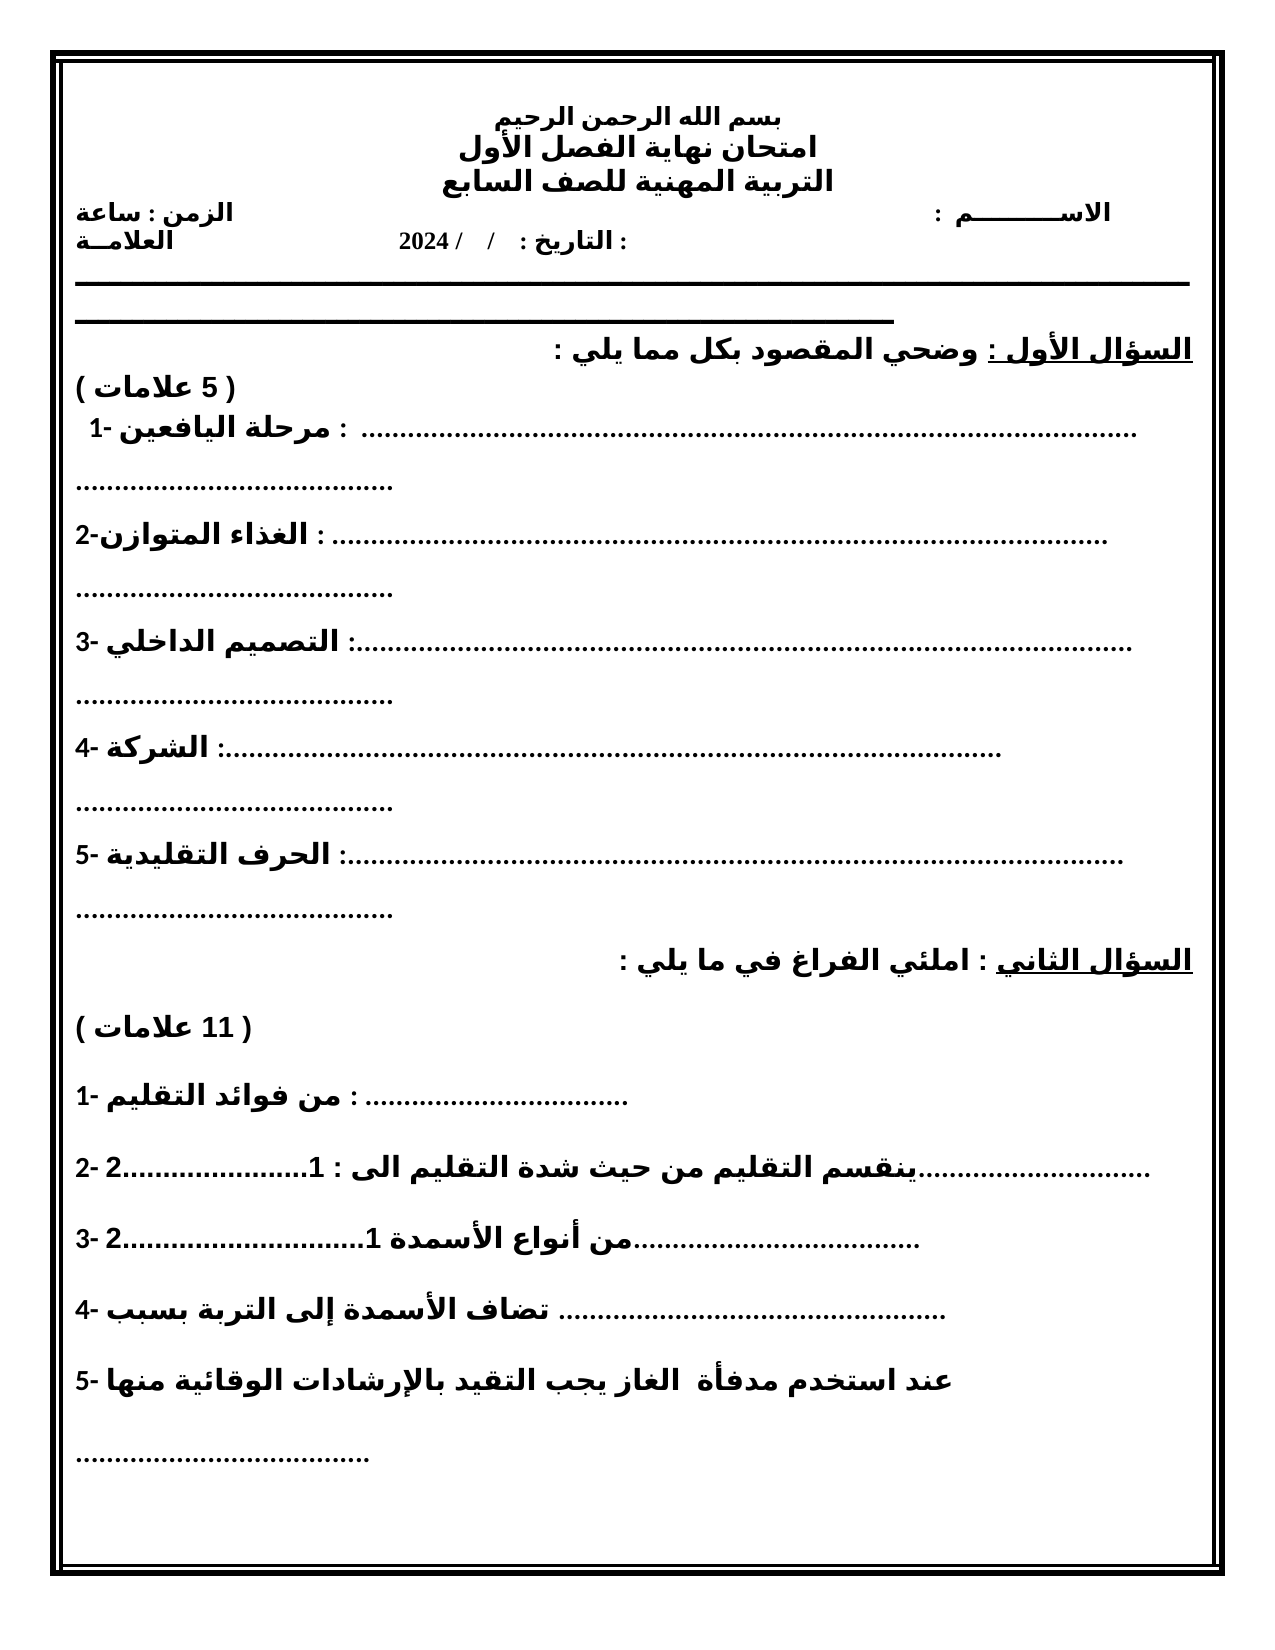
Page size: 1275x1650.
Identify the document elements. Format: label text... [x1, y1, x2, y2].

text ......................................... [75, 462, 1200, 498]
text 1- مرحلة اليافعين : .................................................................................................... [75, 409, 1200, 444]
text التربية المهنية للصف السابع [75, 164, 1200, 198]
text ......................................... [75, 676, 1200, 712]
text 4- تضاف الأسمدة إلى التربة بسبب .................................................. [75, 1291, 1200, 1327]
text بسم الله الرحمن الرحيم [75, 102, 1200, 131]
text 4- الشركة :.................................................................................................... [75, 729, 1200, 765]
text ......................................... [75, 569, 1200, 605]
text ــــــــــــــــــــــــــــــــــــــــــــــــــــــــــــــــــــــــــــــــــــــــــــــــــــــــــــــــــــــــــــــــــــــــــــــــــــــــــــــــــــــــــ [75, 255, 1200, 332]
text السؤال الأول : وضحي المقصود بكل مما يلي : ( 5 علامات ) [75, 332, 1200, 404]
text 1- من فوائد التقليم : .................................. [75, 1077, 1200, 1113]
text ......................................... [75, 783, 1200, 818]
text السؤال الثاني : املئي الفراغ في ما يلي : ( 11 علامات ) [75, 943, 1200, 1044]
text 3- التصميم الداخلي :.................................................................................................... [75, 623, 1200, 658]
text 3- من أنواع الأسمدة 1..............................2..................................... [75, 1220, 1200, 1256]
text 5- عند استخدم مدفأة الغاز يجب التقيد بالإرشادات الوقائية منها ...................................... [75, 1362, 1200, 1469]
text التاريخ : / / 2024 العلامــة : [75, 226, 1200, 255]
text 5- الحرف التقليدية :.................................................................................................... [75, 836, 1200, 872]
text الاســــــــــم : الزمن : ساعة [75, 198, 1200, 226]
text امتحان نهاية الفصل الأول [75, 131, 1200, 164]
text ......................................... [75, 890, 1200, 925]
text 2-الغذاء المتوازن : .................................................................................................... [75, 516, 1200, 551]
text 2- ينقسم التقليم من حيث شدة التقليم الى : 1.......................2.............................. [75, 1149, 1200, 1184]
